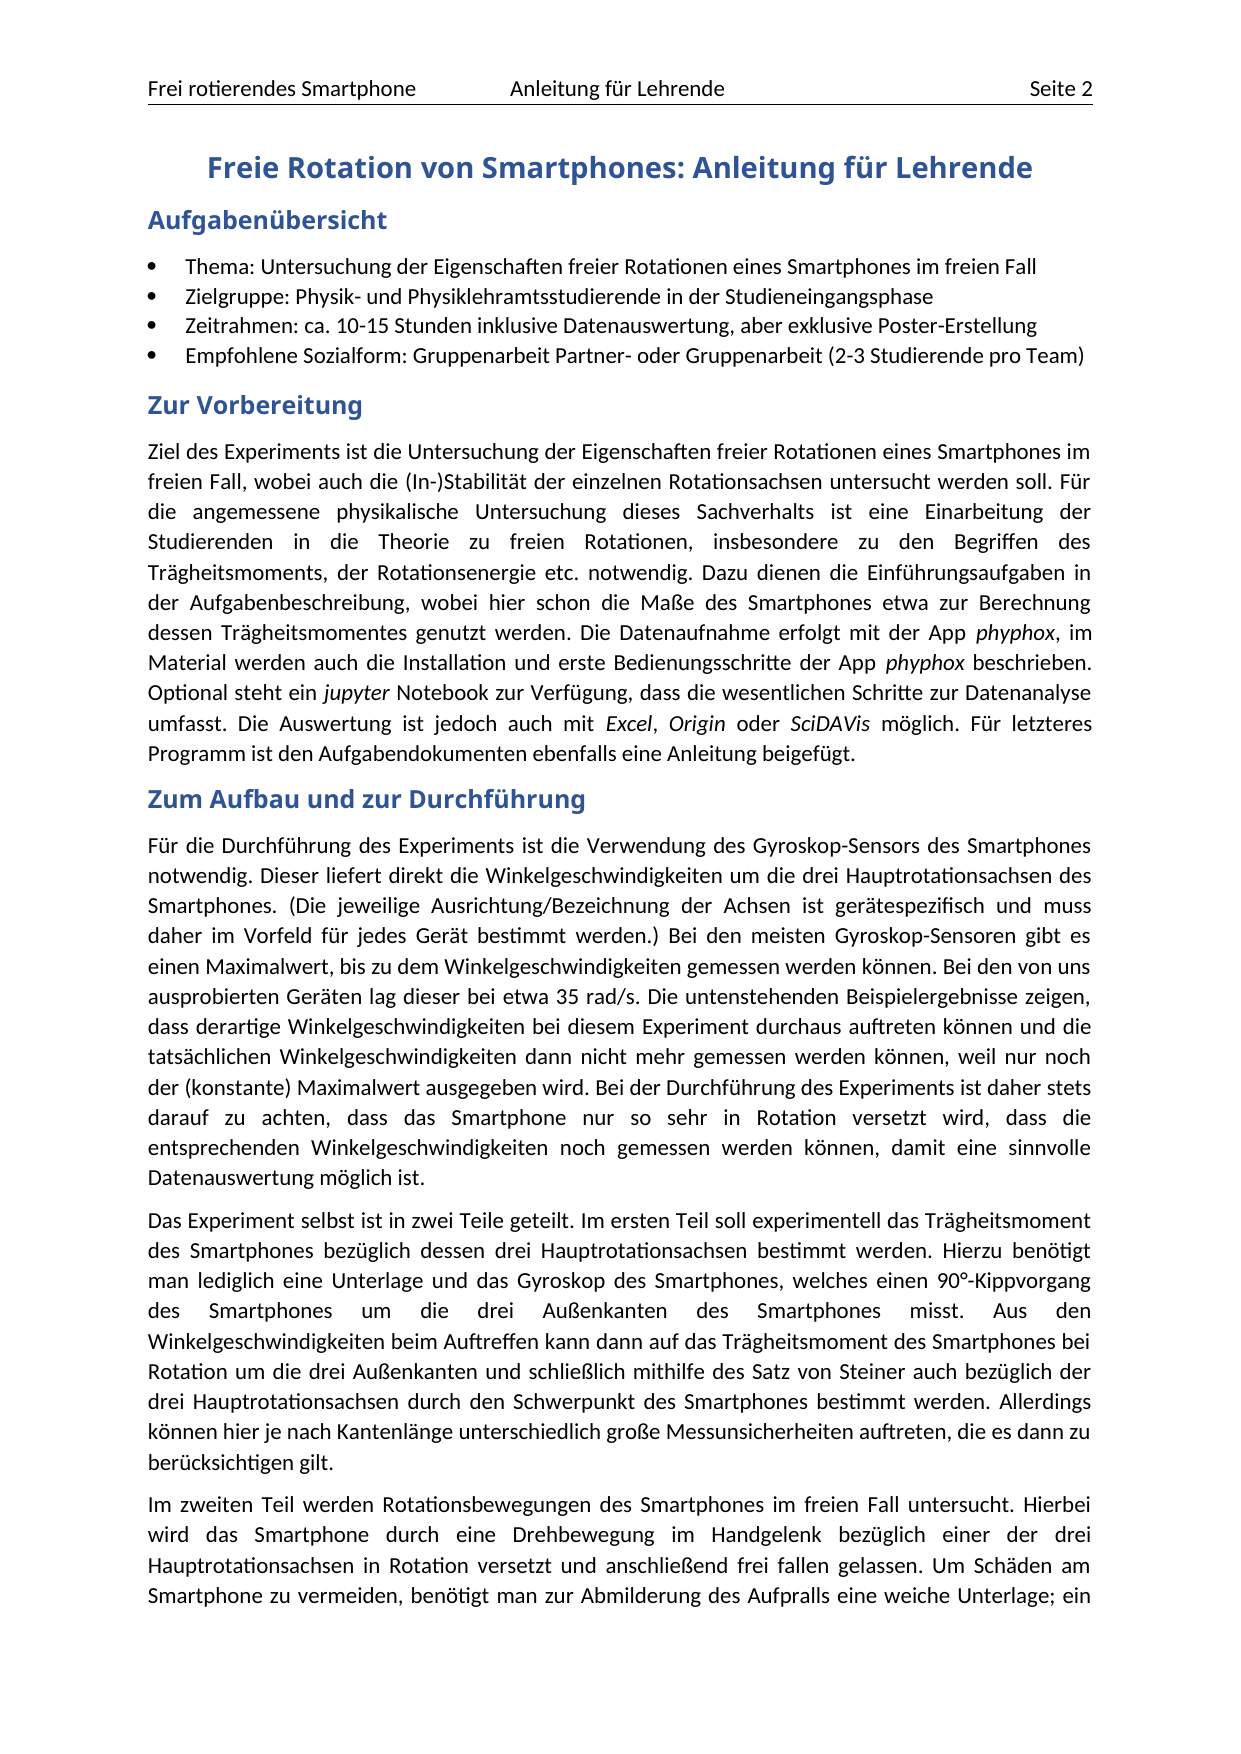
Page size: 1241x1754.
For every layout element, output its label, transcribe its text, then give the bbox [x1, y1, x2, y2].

text Das Experiment selbst ist in zwei Teile geteilt. Im ersten Teil soll experimentell das Trägheitsmoment des Smartphones bezüglich dessen drei Hauptrotationsachsen bestimmt werden. Hierzu benötigt man lediglich eine Unterlage und das Gyroskop des Smartphones, welches einen 90°-Kippvorgang des Smartphones um die drei Außenkanten des Smartphones misst. Aus den Winkelgeschwindigkeiten beim Auftreffen kann dann auf das Trägheitsmoment des Smartphones bei Rotation um die drei Außenkanten und schließlich mithilfe des Satz von Steiner auch bezüglich der drei Hauptrotationsachsen durch den Schwerpunkt des Smartphones bestimmt werden. Allerdings können hier je nach Kantenlänge unterschiedlich große Messunsicherheiten auftreten, die es dann zu berücksichtigen gilt. [148, 1206, 1093, 1476]
subtitle Zum Aufbau und zur Durchführung [148, 782, 1093, 816]
list Empfohlene Sozialform: Gruppenarbeit Partner- oder Gruppenarbeit (2-3 Studierende pro Team) [148, 341, 1093, 369]
text Für die Durchführung des Experiments ist die Verwendung des Gyroskop-Sensors des Smartphones notwendig. Dieser liefert direkt die Winkelgeschwindigkeiten um die drei Hauptrotationsachsen des Smartphones. (Die jeweilige Ausrichtung/Bezeichnung der Achsen ist gerätespezifisch und muss daher im Vorfeld für jedes Gerät bestimmt werden.) Bei den meisten Gyroskop-Sensoren gibt es einen Maximalwert, bis zu dem Winkelgeschwindigkeiten gemessen werden können. Bei den von uns ausprobierten Geräten lag dieser bei etwa 35 rad/s. Die untenstehenden Beispielergebnisse zeigen, dass derartige Winkelgeschwindigkeiten bei diesem Experiment durchaus auftreten können und die tatsächlichen Winkelgeschwindigkeiten dann nicht mehr gemessen werden können, weil nur noch der (konstante) Maximalwert ausgegeben wird. Bei der Durchführung des Experiments ist daher stets darauf zu achten, dass das Smartphone nur so sehr in Rotation versetzt wird, dass die entsprechenden Winkelgeschwindigkeiten noch gemessen werden können, damit eine sinnvolle Datenauswertung möglich ist. [148, 831, 1093, 1191]
list Thema: Untersuchung der Eigenschaften freier Rotationen eines Smartphones im freien Fall [148, 252, 1093, 280]
subtitle Freie Rotation von Smartphones: Anleitung für Lehrende [148, 148, 1093, 187]
list Zielgruppe: Physik- und Physiklehramtsstudierende in der Studieneingangsphase [148, 282, 1093, 310]
text Ziel des Experiments ist die Untersuchung der Eigenschaften freier Rotationen eines Smartphones im freien Fall, wobei auch die (In-)Stabilität der einzelnen Rotationsachsen untersucht werden soll. Für die angemessene physikalische Untersuchung dieses Sachverhalts ist eine Einarbeitung der Studierenden in die Theorie zu freien Rotationen, insbesondere zu den Begriffen des Trägheitsmoments, der Rotationsenergie etc. notwendig. Dazu dienen die Einführungsaufgaben in der Aufgabenbeschreibung, wobei hier schon die Maße des Smartphones etwa zur Berechnung dessen Trägheitsmomentes genutzt werden. Die Datenaufnahme erfolgt mit der App phyphox, im Material werden auch die Installation und erste Bedienungsschritte der App phyphox beschrieben. Optional steht ein jupyter Notebook zur Verfügung, dass die wesentlichen Schritte zur Datenanalyse umfasst. Die Auswertung ist jedoch auch mit Excel, Origin oder SciDAVis möglich. Für letzteres Programm ist den Aufgabendokumenten ebenfalls eine Anleitung beigefügt. [148, 437, 1093, 767]
subtitle Aufgabenübersicht [148, 203, 1093, 237]
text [148, 1490, 1093, 1609]
list Zeitrahmen: ca. 10-15 Stunden inklusive Datenauswertung, aber exklusive Poster-Erstellung [148, 312, 1093, 339]
subtitle Zur Vorbereitung [148, 388, 1093, 422]
